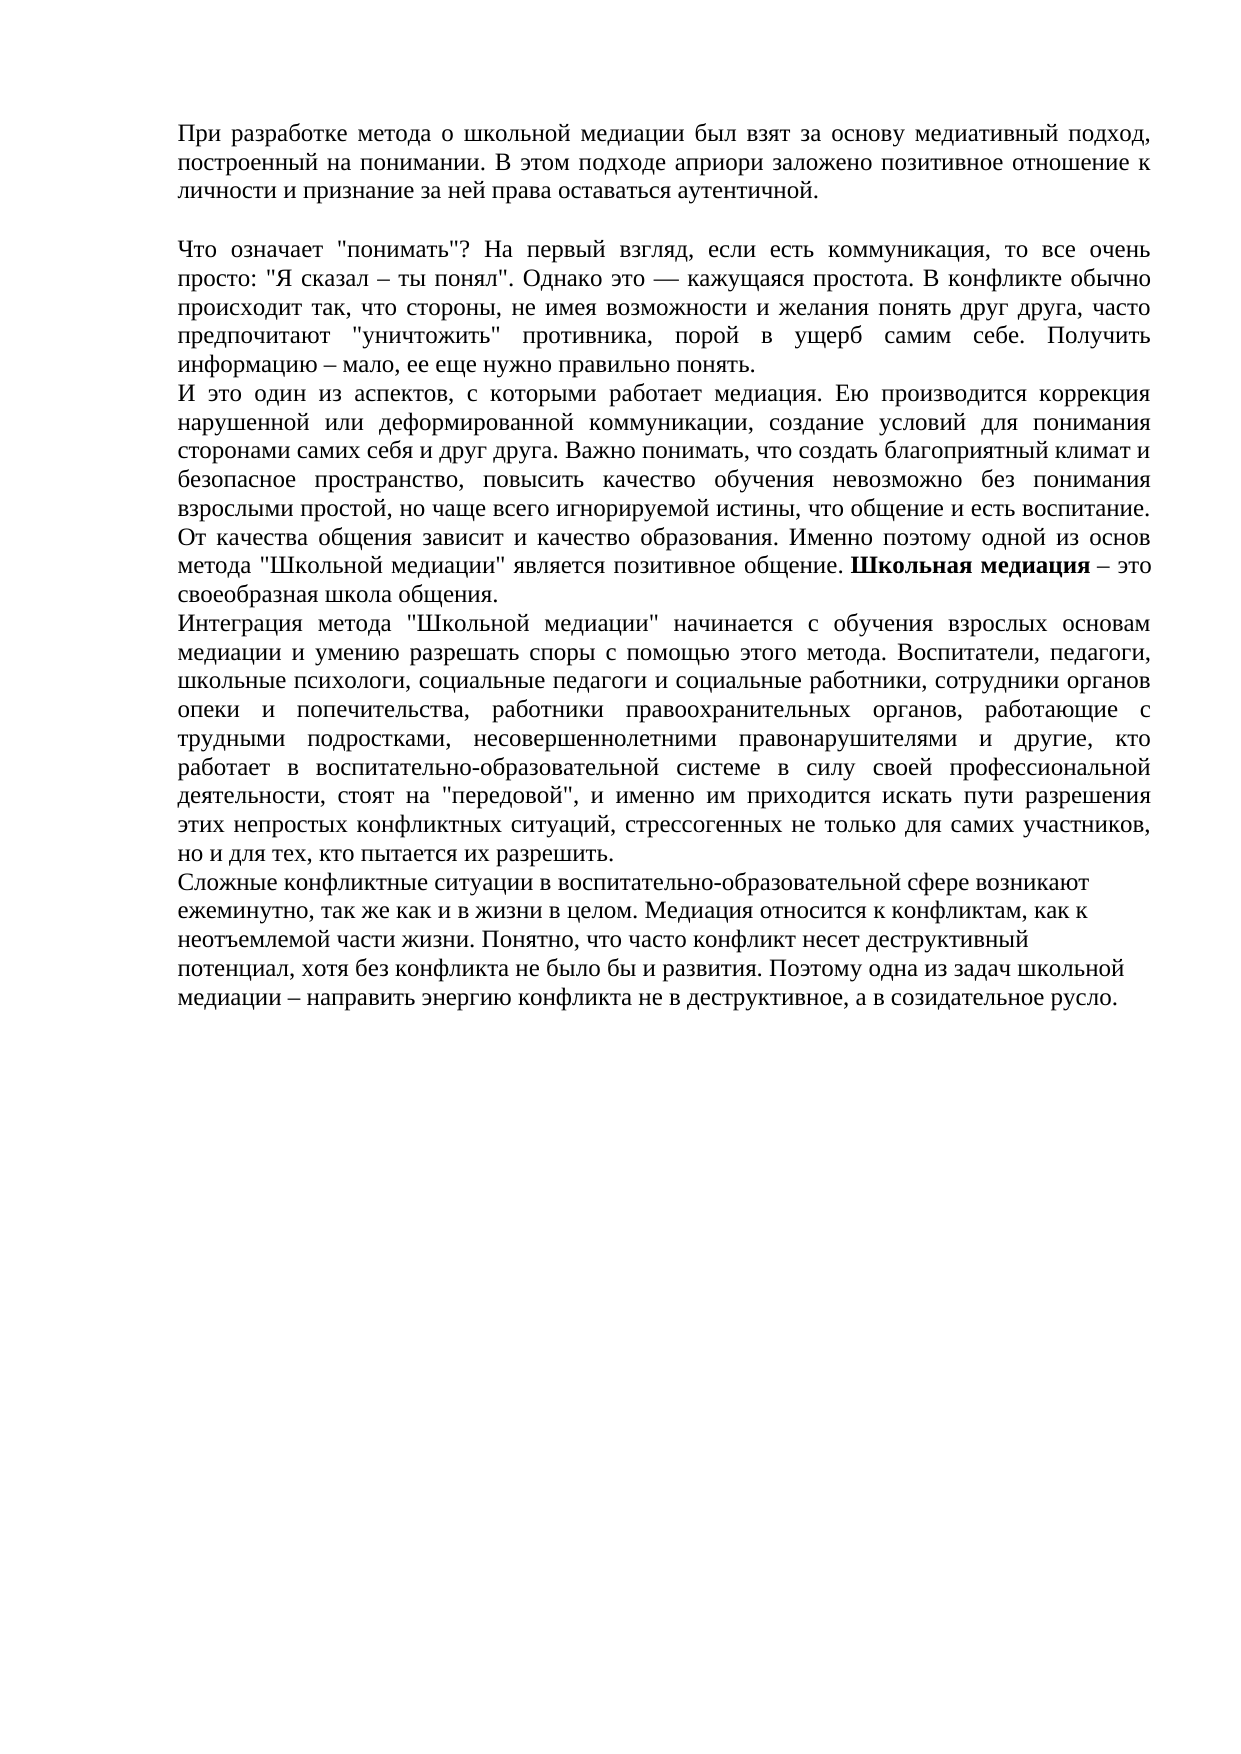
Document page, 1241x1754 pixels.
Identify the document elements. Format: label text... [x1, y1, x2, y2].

text Интеграция метода "Школьной медиации" начинается с обучения взрослых основам медиации и умению разрешать споры с помощью этого метода. Воспитатели, педагоги, школьные психологи, социальные педагоги и социальные работники, сотрудники органов опеки и попечительства, работники правоохранительных органов, работающие с трудными подростками, несовершеннолетними правонарушителями и другие, кто работает в воспитательно-образовательной системе в силу своей профессиональной деятельности, стоят на "передовой", и именно им приходится искать пути разрешения этих непростых конфликтных ситуаций, стрессогенных не только для самих участников, но и для тех, кто пытается их разрешить. [177, 608, 1152, 867]
text И это один из аспектов, с которыми работает медиация. Ею производится коррекция нарушенной или деформированной коммуникации, создание условий для понимания сторонами самих себя и друг друга. Важно понимать, что создать благоприятный климат и безопасное пространство, повысить качество обучения невозможно без понимания взрослыми простой, но чаще всего игнорируемой истины, что общение и есть воспитание. От качества общения зависит и качество образования. Именно поэтому одной из основ метода "Школьной медиации" является позитивное общение. Школьная медиация – это своеобразная школа общения. [177, 378, 1152, 608]
text При разработке метода о школьной медиации был взят за основу медиативный подход, построенный на понимании. В этом подходе априори заложено позитивное отношение к личности и признание за ней права оставаться аутентичной. [177, 118, 1152, 204]
text Сложные конфликтные ситуации в воспитательно-образовательной сфере возникают ежеминутно, так же как и в жизни в целом. Медиация относится к конфликтам, как к неотъемлемой части жизни. Понятно, что часто конфликт несет деструктивный потенциал, хотя без конфликта не было бы и развития. Поэтому одна из задач школьной медиации – направить энергию конфликта не в деструктивное, а в созидательное русло. [177, 867, 1152, 1010]
text Что означает "понимать"? На первый взгляд, если есть коммуникация, то все очень просто: "Я сказал – ты понял". Однако это — кажущаяся простота. В конфликте обычно происходит так, что стороны, не имея возможности и желания понять друг друга, часто предпочитают "уничтожить" противника, порой в ущерб самим себе. Получить информацию – мало, ее еще нужно правильно понять. [177, 234, 1152, 378]
